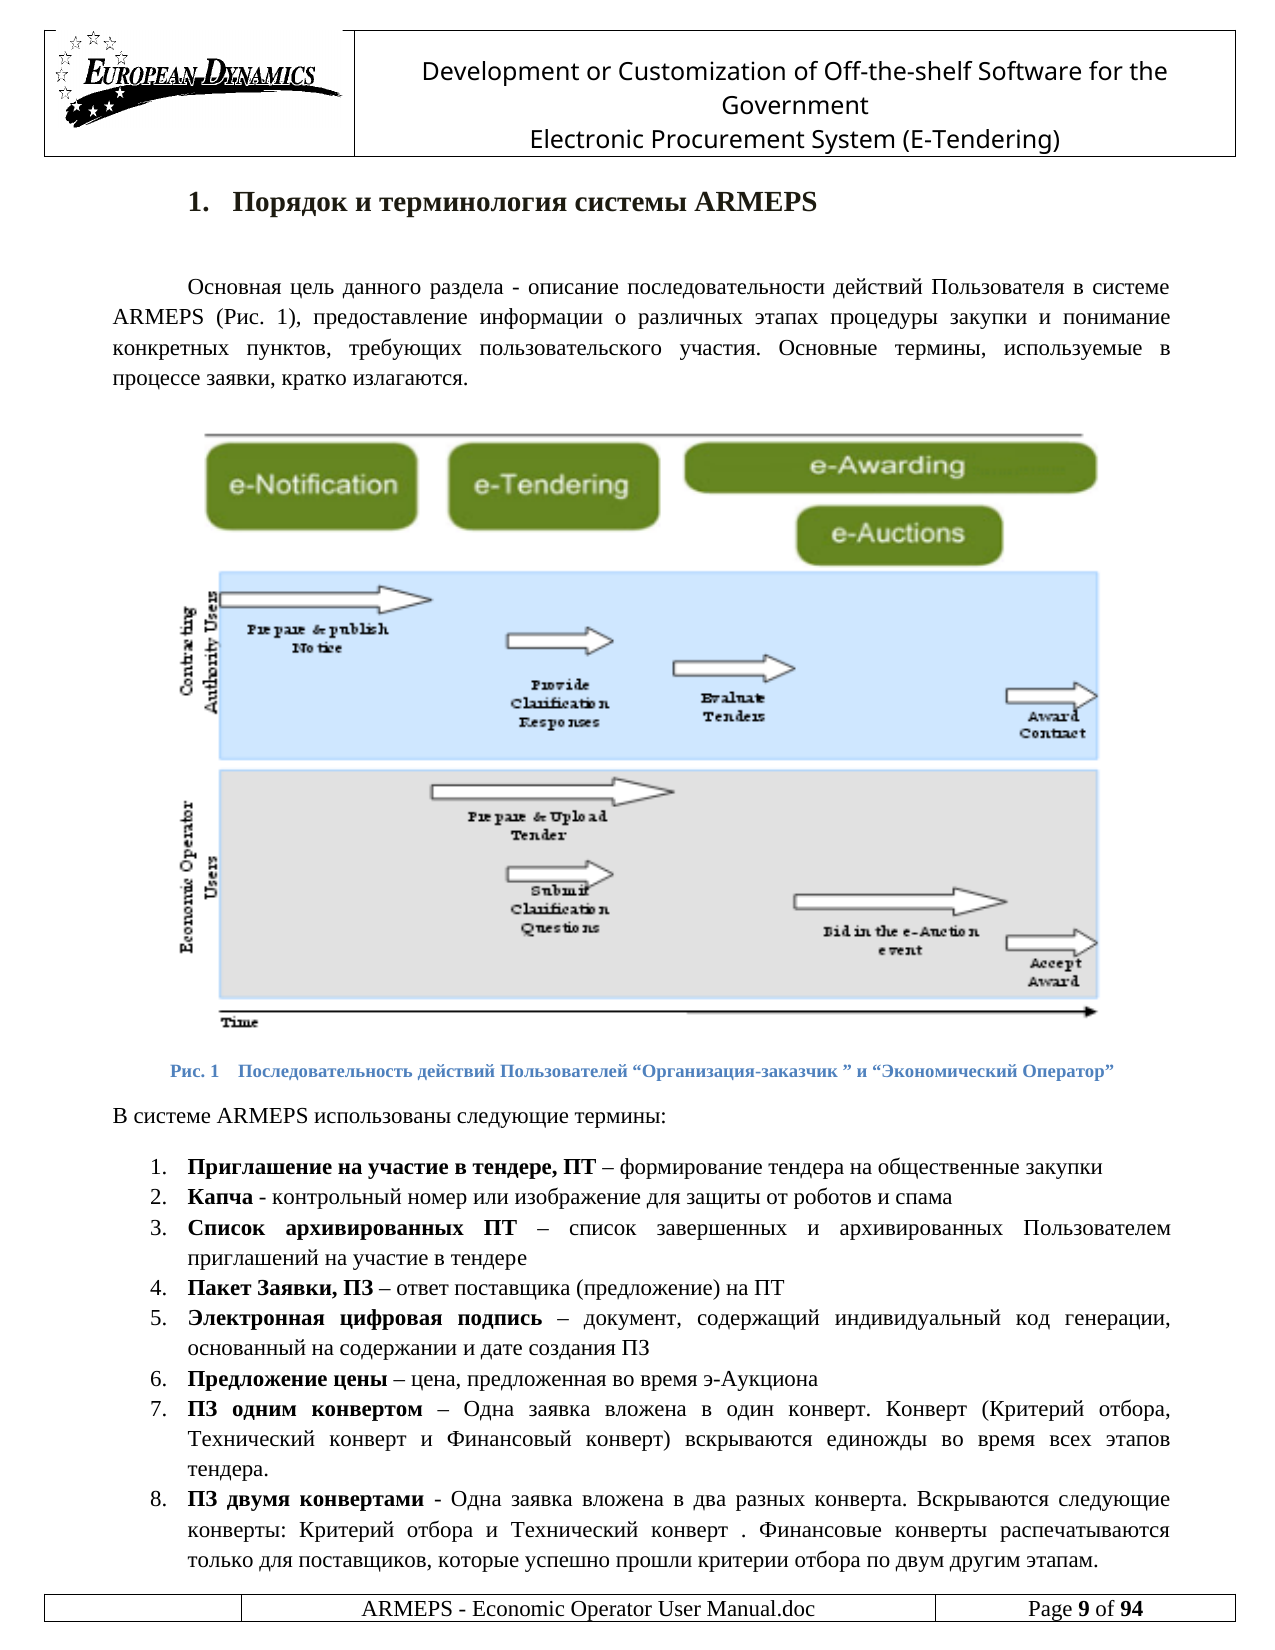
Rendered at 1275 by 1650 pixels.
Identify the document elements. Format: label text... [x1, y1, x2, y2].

list Предложение цены – цена, предложенная во время э-Аукциона [150, 1365, 1172, 1391]
list ПЗ одним конвертом – Одна заявка вложена в один конверт. Конверт (Критерий отбора, Технический конверт и Финансовый конверт) вскрываются единожды во время всех этапов тендера. [150, 1395, 1172, 1482]
list Приглашение на участие в тендере, ПТ – формирование тендера на общественные закупки [150, 1153, 1172, 1179]
list Капча - контрольный номер или изображение для защиты от роботов и спама [150, 1183, 1172, 1210]
text В системе ARMEPS использованы следующие термины: [112, 1102, 1172, 1128]
list Пакет Заявки, ПЗ – ответ поставщика (предложение) на ПТ [150, 1274, 1172, 1300]
list ПЗ двумя конвертами - Одна заявка вложена в два разных конверта. Вскрываются следующие конверты: Критерий отбора и Технический конверт . Финансовые конверты распечатываются только для поставщиков, которые успешно прошли критерии отбора по двум другим этапам. [150, 1486, 1172, 1572]
text Основная цель данного раздела - описание последовательности действий Пользователя в системе ARMEPS (Рис. 1), предоставление информации о различных этапах процедуры закупки и понимание конкретных пунктов, требующих пользовательского участия. Основные термины, используемые в процессе заявки, кратко излагаются. [112, 273, 1172, 390]
list Список архивированных ПТ – список завершенных и архивированных Пользователем приглашений на участие в тендерe [150, 1214, 1172, 1270]
list Электронная цифровая подпись – документ, содержащий индивидуальный код генерации, основанный на содержании и дате создания ПЗ [150, 1304, 1172, 1361]
text Рис. 1 Последовательность действий Пользователей “Организация-заказчик ” и “Экономический Оператор” [112, 1060, 1172, 1081]
picture [150, 414, 1135, 1035]
